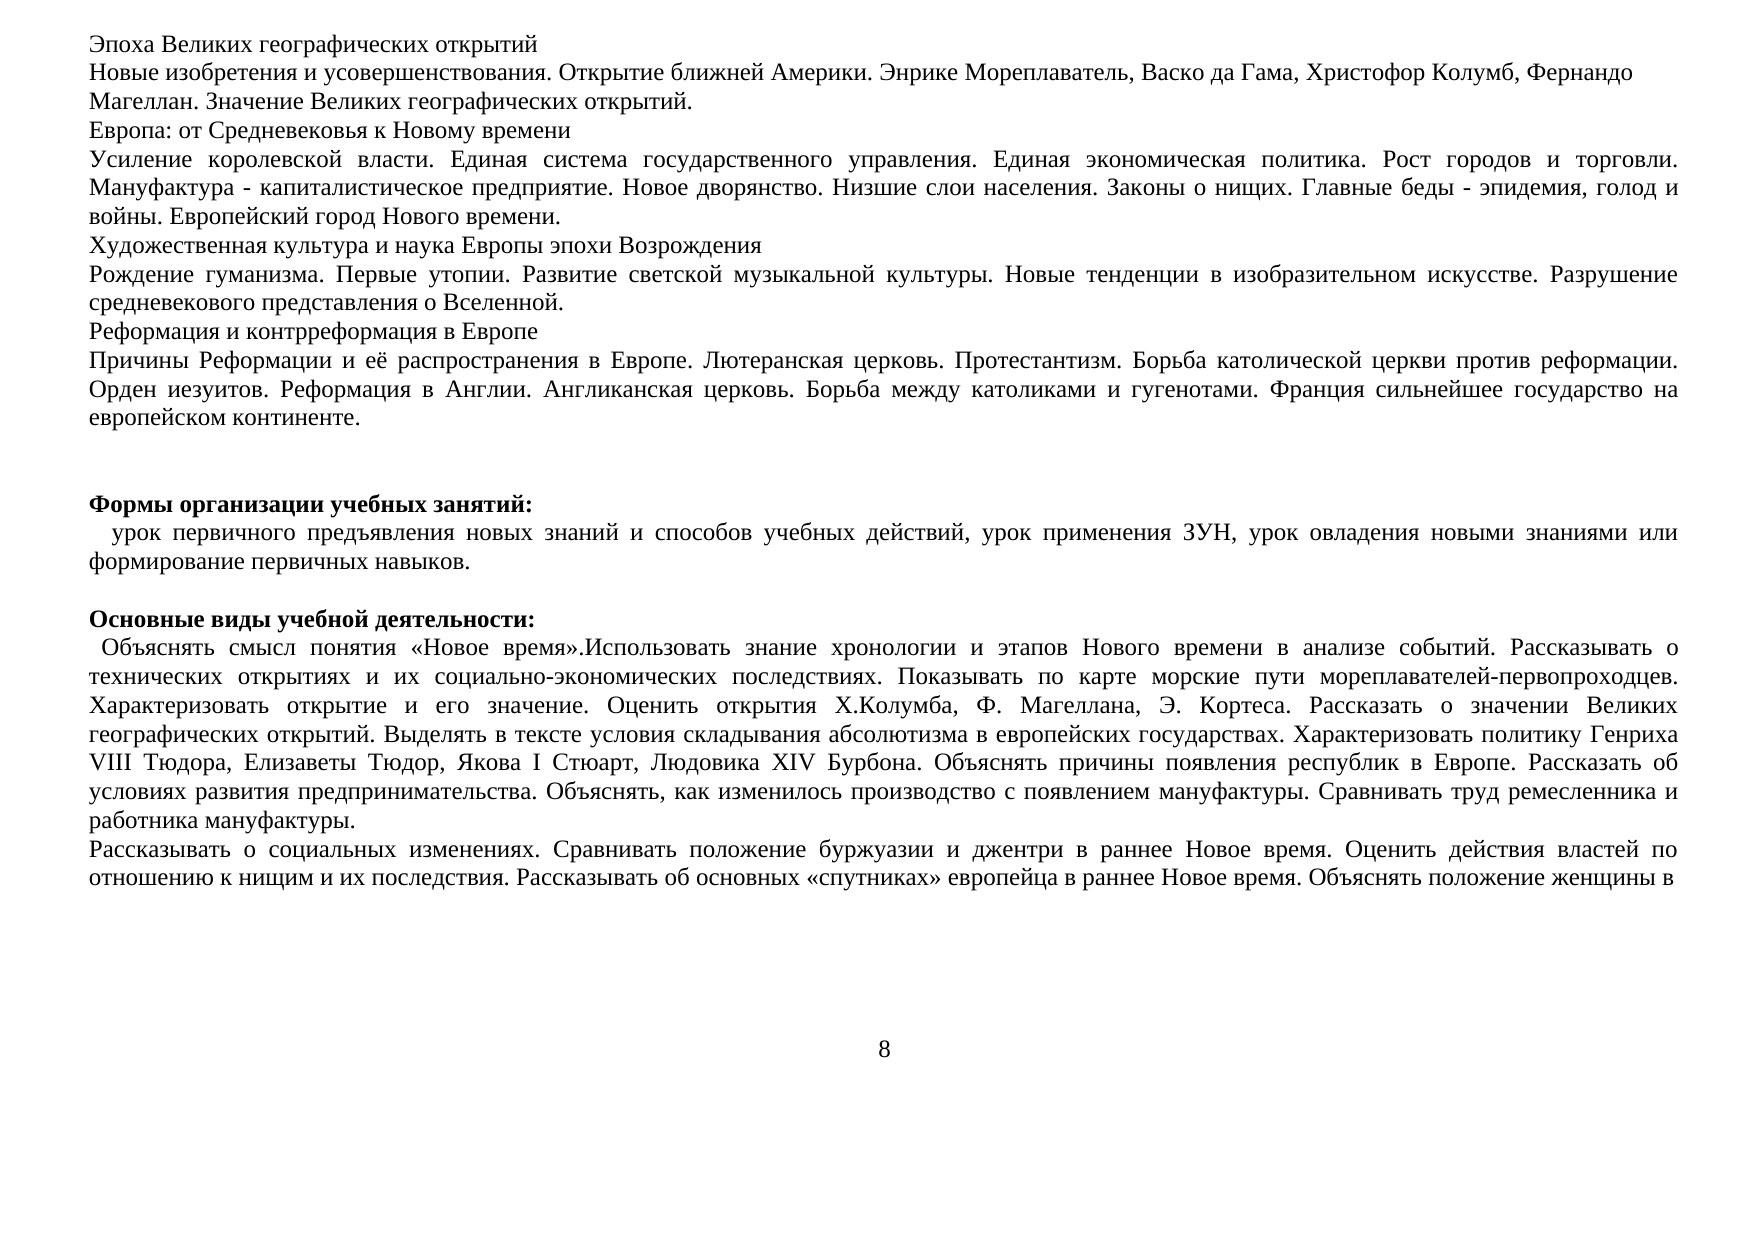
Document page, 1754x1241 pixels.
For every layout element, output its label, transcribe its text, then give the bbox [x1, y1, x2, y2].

text Новые изобретения и усовершенствования. Открытие ближней Америки. Энрике Мореплаватель, Васко да Гама, Христофор Колумб, Фернандо Магеллан. Значение Великих географических открытий. [89, 57, 1680, 115]
text Причины Реформации и её распространения в Европе. Лютеранская церковь. Протестантизм. Борьба католической церкви против реформации. Орден иезуитов. Реформация в Англии. Англиканская церковь. Борьба между католиками и гугенотами. Франция сильнейшее государство на европейском континенте. [89, 345, 1680, 431]
text Рождение гуманизма. Первые утопии. Развитие светской музыкальной культуры. Новые тенденции в изобразительном искусстве. Разрушение средневекового представления о Вселенной. [89, 259, 1680, 316]
text Реформация и контрреформация в Европе [89, 316, 1680, 345]
text Усиление королевской власти. Единая система государственного управления. Единая экономическая политика. Рост городов и торговли. Мануфактура - капиталистическое предприятие. Новое дворянство. Низшие слои населения. Законы о нищих. Главные беды - эпидемия, голод и войны. Европейский город Нового времени. [89, 144, 1680, 230]
text Рассказывать о социальных изменениях. Сравнивать положение буржуазии и джентри в раннее Новое время. Оценить действия властей по отношению к нищим и их последствия. Рассказывать об основных «спутниках» европейца в раннее Новое время. Объяснять положение женщины в [89, 834, 1680, 891]
text урок первичного предъявления новых знаний и способов учебных действий, урок применения ЗУН, урок овладения новыми знаниями или формирование первичных навыков. [89, 517, 1680, 575]
text Эпоха Великих географических открытий [89, 29, 1680, 57]
text Европа: от Средневековья к Новому времени [89, 115, 1680, 144]
text Художественная культура и наука Европы эпохи Возрождения [89, 230, 1680, 259]
text Основные виды учебной деятельности: [89, 604, 1680, 632]
text Формы организации учебных занятий: [89, 489, 1680, 517]
text Объяснять смысл понятия «Новое время».Использовать знание хронологии и этапов Нового времени в анализе событий. Рассказывать о технических открытиях и их социально-экономических последствиях. Показывать по карте морские пути мореплавателей-первопроходцев. Характеризовать открытие и его значение. Оценить открытия Х.Колумба, Ф. Магеллана, Э. Кортеса. Рассказать о значении Великих географических открытий. Выделять в тексте условия складывания абсолютизма в европейских государствах. Характеризовать политику Генриха VIII Тюдора, Елизаветы Тюдор, Якова I Стюарт, Людовика XIV Бурбона. Объяснять причины появления республик в Европе. Рассказать об условиях развития предпринимательства. Объяснять, как изменилось производство с появлением мануфактуры. Сравнивать труд ремесленника и работника мануфактуры. [89, 632, 1680, 834]
